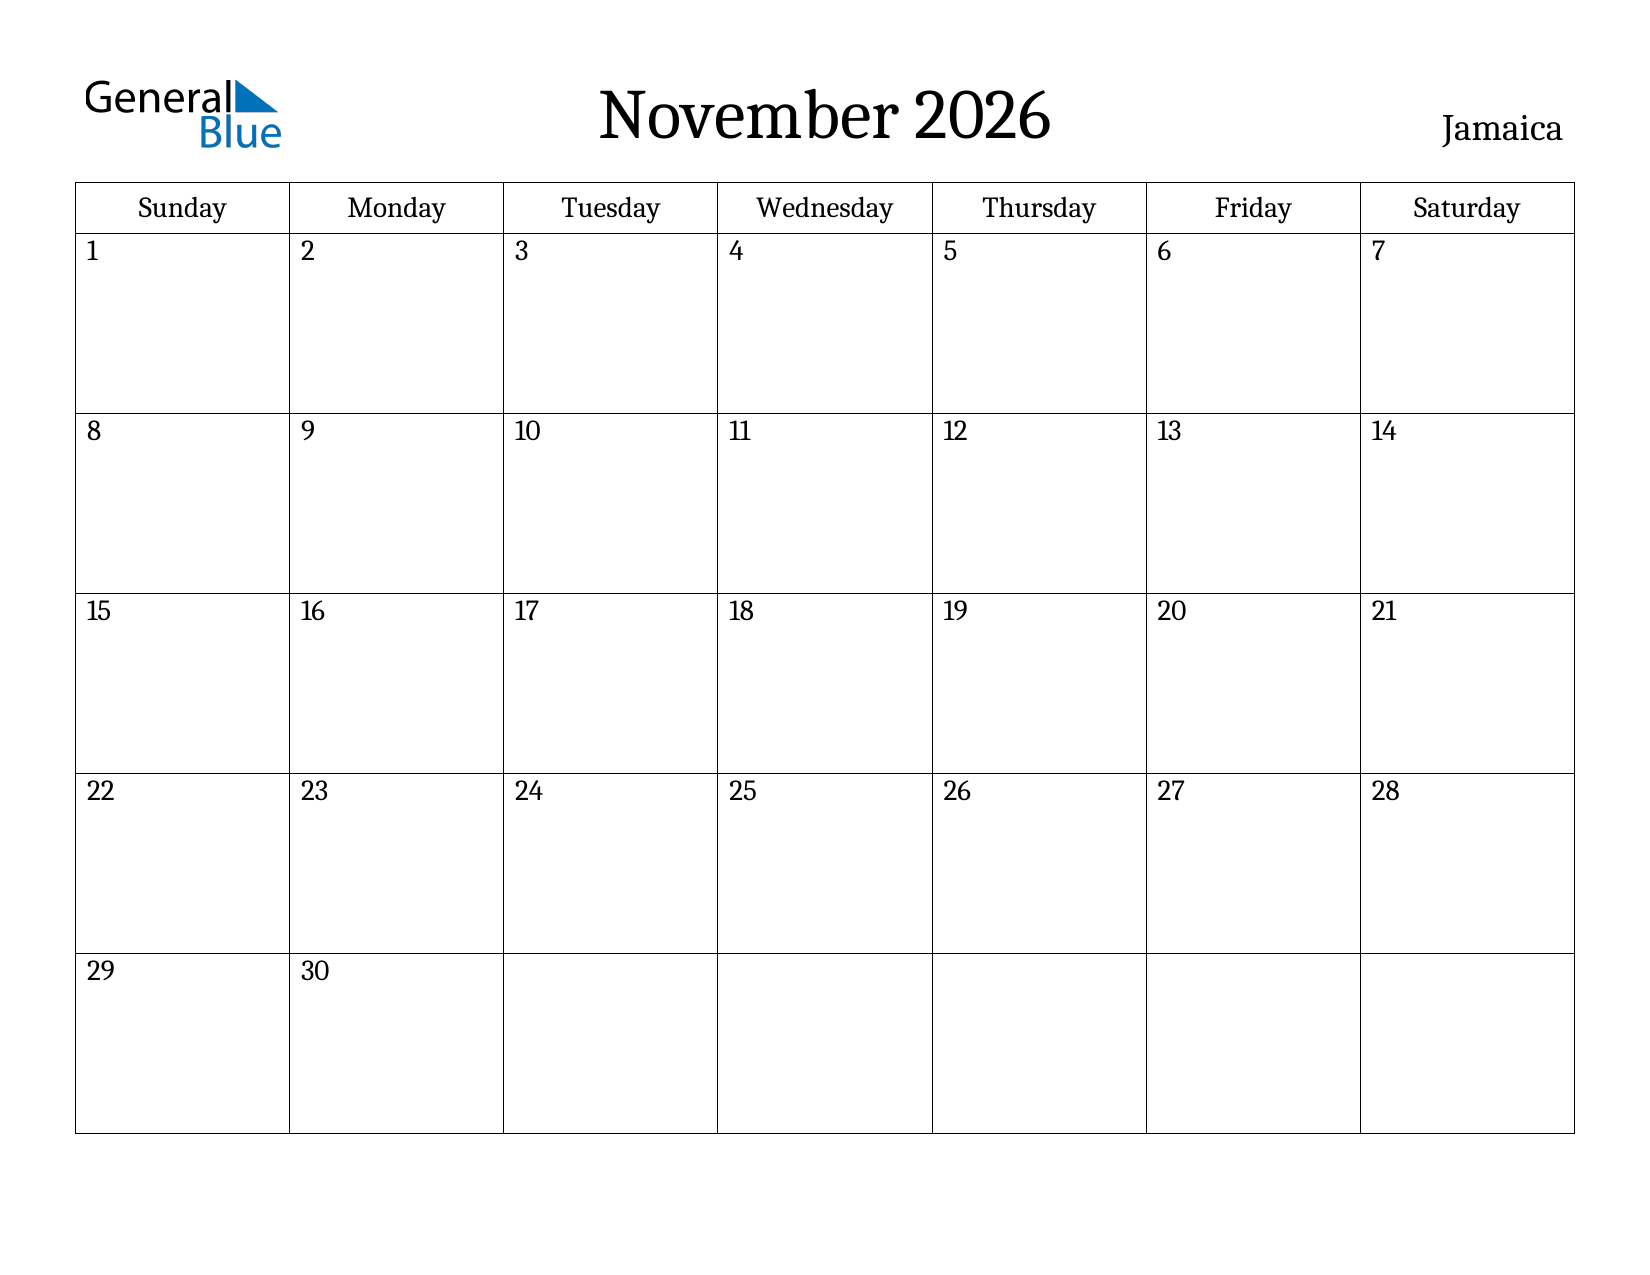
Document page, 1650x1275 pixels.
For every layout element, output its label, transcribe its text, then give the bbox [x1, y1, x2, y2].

table_cell [1147, 988, 1360, 1133]
table_cell [504, 627, 717, 773]
table_cell 15 [76, 594, 289, 627]
table_cell Saturday [1361, 183, 1574, 233]
table_cell Sunday [76, 183, 289, 233]
table_cell [1361, 808, 1574, 953]
table_cell Tuesday [504, 183, 717, 233]
table_cell [76, 627, 289, 773]
table_cell 30 [290, 954, 503, 987]
table_header November 2026 [504, 75, 1146, 182]
table_cell [504, 448, 717, 593]
table_cell [933, 808, 1146, 953]
table_cell 16 [290, 594, 503, 627]
table_cell [504, 988, 717, 1133]
table_cell [933, 267, 1146, 413]
table_cell [1147, 808, 1360, 953]
table_cell 23 [290, 774, 503, 807]
table_cell 19 [933, 594, 1146, 627]
table_cell 22 [76, 774, 289, 807]
table_cell [504, 267, 717, 413]
table_cell 25 [718, 774, 932, 807]
table_cell [1361, 627, 1574, 773]
table_cell [933, 448, 1146, 593]
table_cell [718, 988, 932, 1133]
table_cell [76, 988, 289, 1133]
table_cell 2 [290, 234, 503, 267]
table_cell 28 [1361, 774, 1574, 807]
table_cell [1361, 448, 1574, 593]
table_cell Wednesday [718, 183, 932, 233]
table_cell [76, 448, 289, 593]
table_cell 12 [933, 414, 1146, 447]
table_cell Thursday [933, 183, 1146, 233]
table_cell 7 [1361, 234, 1574, 267]
table_cell [1361, 267, 1574, 413]
table_cell 3 [504, 234, 717, 267]
table_cell 6 [1147, 234, 1360, 267]
table_cell [504, 808, 717, 953]
table_cell 11 [718, 414, 932, 447]
table_cell [1147, 954, 1360, 987]
table_cell [933, 627, 1146, 773]
table_cell 20 [1147, 594, 1360, 627]
table_cell 8 [76, 414, 289, 447]
table_cell 17 [504, 594, 717, 627]
table_cell [718, 627, 932, 773]
table_cell [504, 954, 717, 987]
table_cell [290, 988, 503, 1133]
table_cell 27 [1147, 774, 1360, 807]
table_cell 9 [290, 414, 503, 447]
table_cell [290, 808, 503, 953]
table_cell 4 [718, 234, 932, 267]
table_cell 10 [504, 414, 717, 447]
table_cell 29 [76, 954, 289, 987]
table_cell Monday [290, 183, 503, 233]
picture [86, 80, 281, 148]
table_cell [76, 808, 289, 953]
table_cell [933, 988, 1146, 1133]
table_cell Friday [1147, 183, 1360, 233]
table_cell [1147, 448, 1360, 593]
table_cell 26 [933, 774, 1146, 807]
table_cell 13 [1147, 414, 1360, 447]
table_cell [1147, 267, 1360, 413]
table_cell [290, 267, 503, 413]
table_cell [718, 267, 932, 413]
table_cell [1361, 954, 1574, 987]
table_cell [290, 448, 503, 593]
table_cell [718, 808, 932, 953]
table_cell 21 [1361, 594, 1574, 627]
table_header Jamaica [1146, 75, 1574, 182]
table_cell [1147, 627, 1360, 773]
table_cell [933, 954, 1146, 987]
table_cell [718, 448, 932, 593]
table_cell 24 [504, 774, 717, 807]
table_cell [718, 954, 932, 987]
table_header [76, 75, 503, 182]
table_cell 1 [76, 234, 289, 267]
table_cell [76, 267, 289, 413]
table_cell [1361, 988, 1574, 1133]
table_cell 5 [933, 234, 1146, 267]
table_cell 18 [718, 594, 932, 627]
table_cell [290, 627, 503, 773]
table_cell 14 [1361, 414, 1574, 447]
